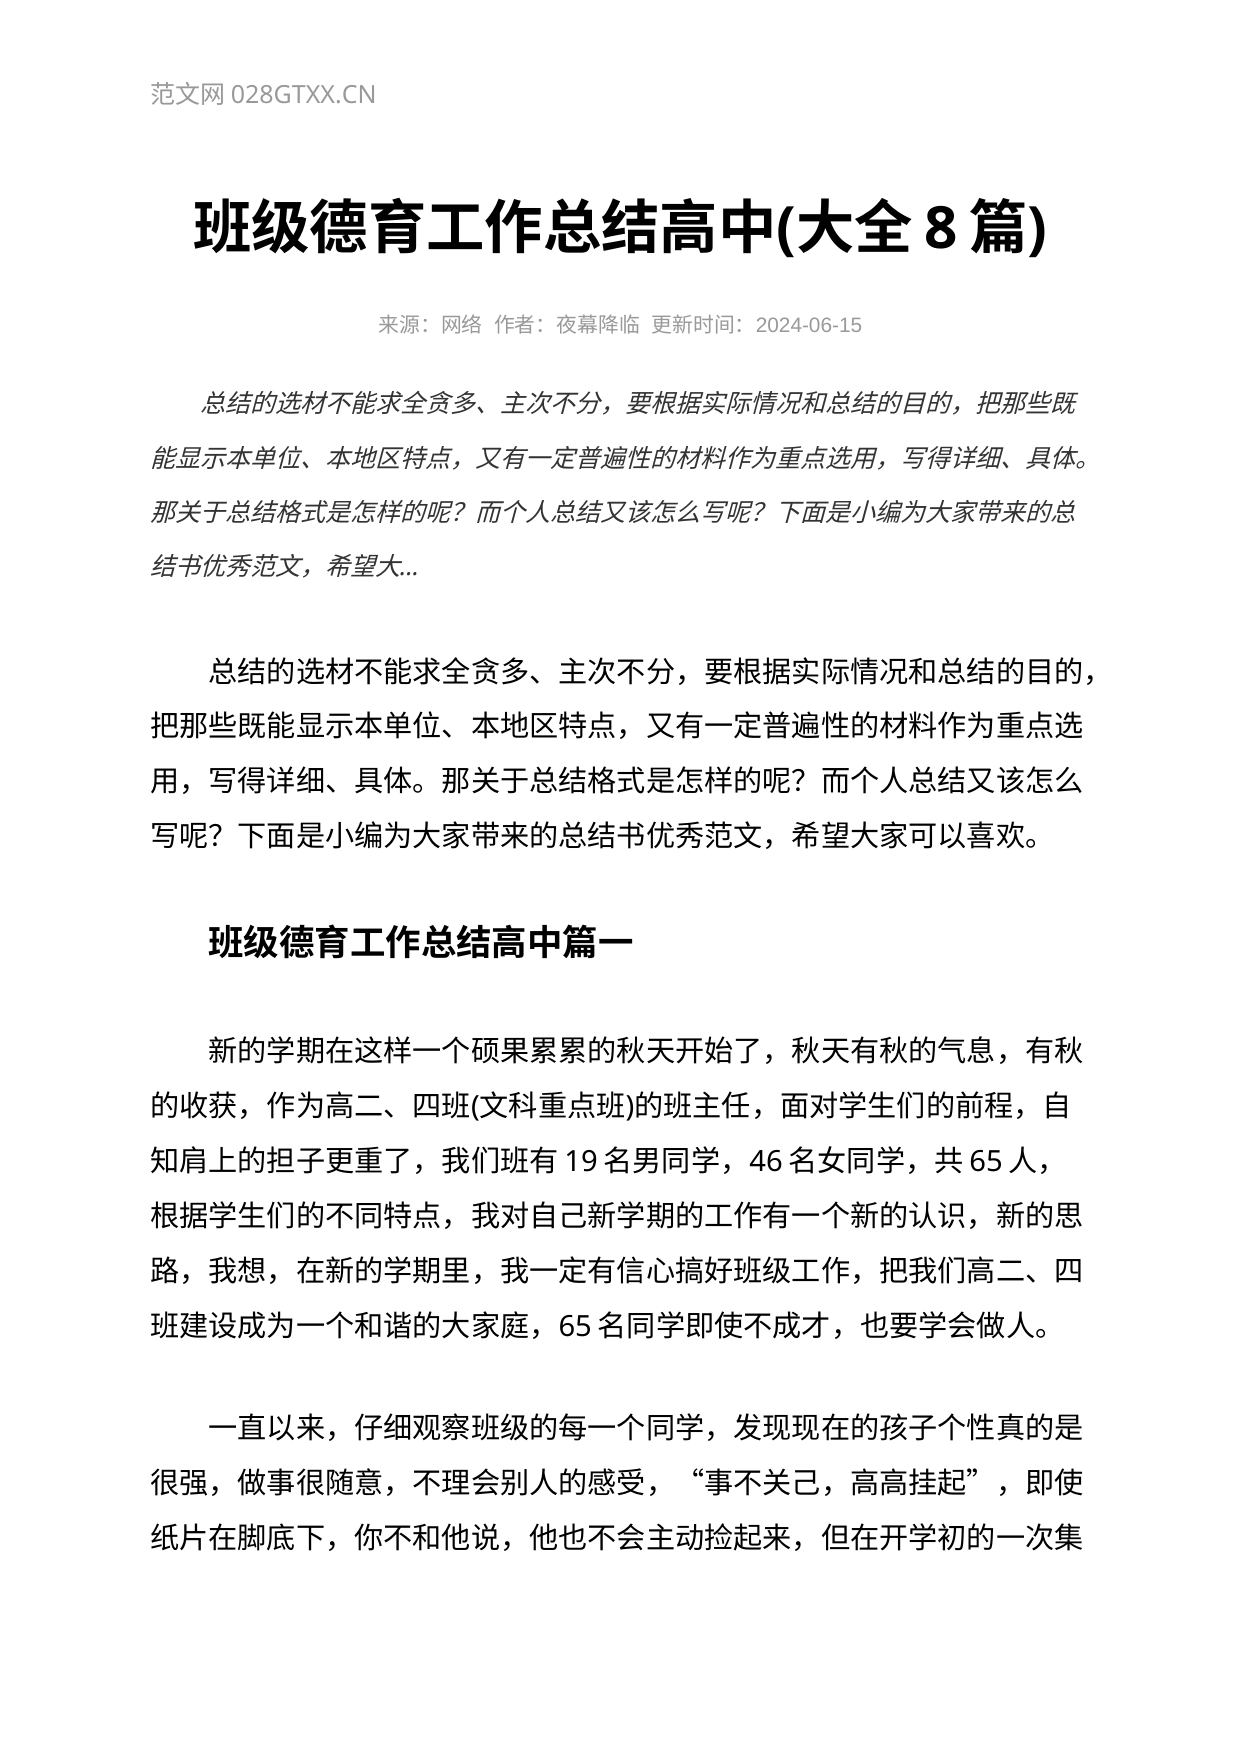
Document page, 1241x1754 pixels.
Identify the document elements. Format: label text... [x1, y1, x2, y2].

subtitle 班级德育工作总结高中(大全8篇) [150, 181, 1090, 266]
text 总结的选材不能求全贪多、主次不分，要根据实际情况和总结的目的，把那些既能显示本单位、本地区特点，又有一定普遍性的材料作为重点选用，写得详细、具体。那关于总结格式是怎样的呢？而个人总结又该怎么写呢？下面是小编为大家带来的总结书优秀范文，希望大家可以喜欢。 [150, 648, 1090, 855]
text 新的学期在这样一个硕果累累的秋天开始了，秋天有秋的气息，有秋的收获，作为高二、四班(文科重点班)的班主任，面对学生们的前程，自知肩上的担子更重了，我们班有19名男同学，46名女同学，共65人，根据学生们的不同特点，我对自己新学期的工作有一个新的认识，新的思路，我想，在新的学期里，我一定有信心搞好班级工作，把我们高二、四班建设成为一个和谐的大家庭，65名同学即使不成才，也要学会做人。 [150, 1028, 1090, 1345]
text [150, 1405, 1090, 1557]
text 总结的选材不能求全贪多、主次不分，要根据实际情况和总结的目的，把那些既能显示本单位、本地区特点，又有一定普遍性的材料作为重点选用，写得详细、具体。那关于总结格式是怎样的呢？而个人总结又该怎么写呢？下面是小编为大家带来的总结书优秀范文，希望大... [150, 384, 1090, 583]
text 来源：网络 作者：夜幕降临 更新时间：2024-06-15 [150, 313, 1090, 337]
text 班级德育工作总结高中篇一 [150, 914, 1090, 966]
